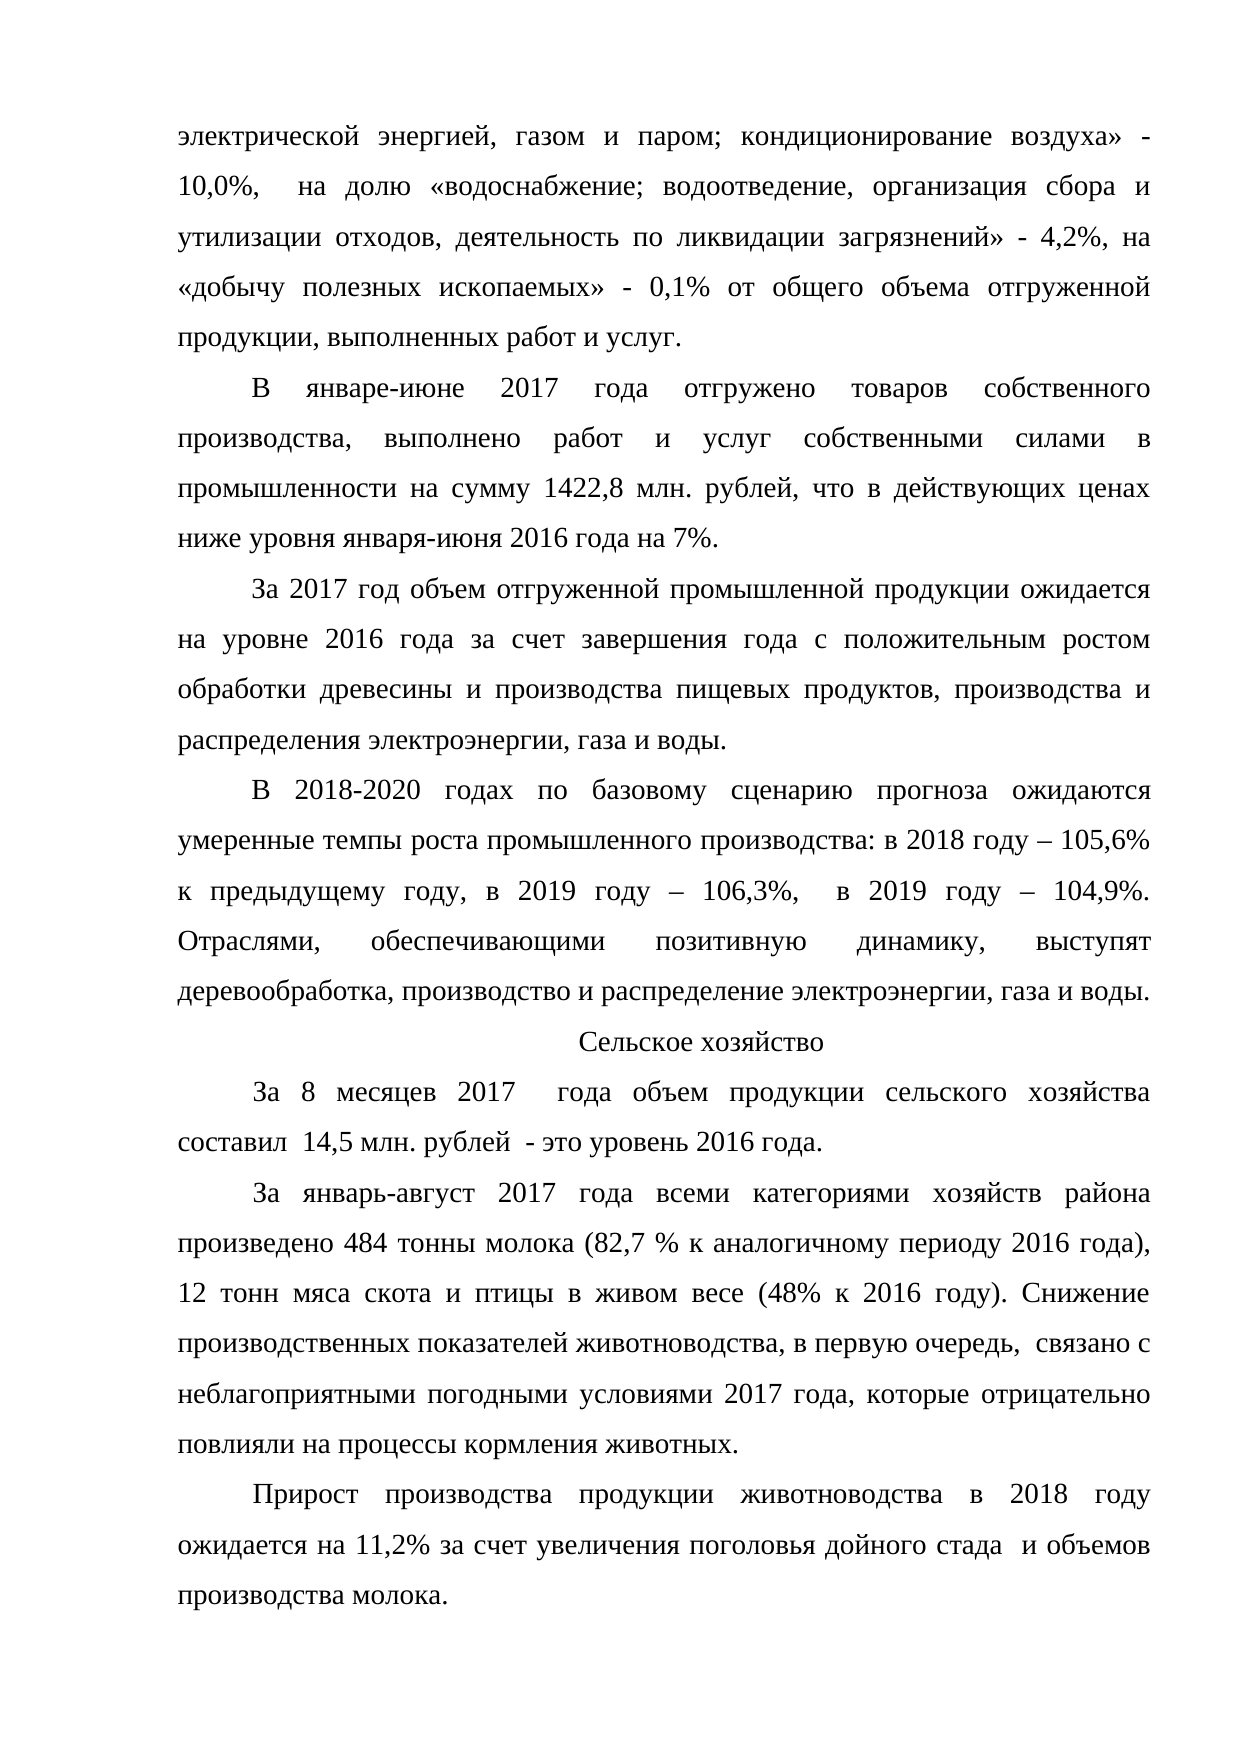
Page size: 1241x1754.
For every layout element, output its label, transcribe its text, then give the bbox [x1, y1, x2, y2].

text В январе-июне 2017 года отгружено товаров собственного производства, выполнено работ и услуг собственными силами в промышленности на сумму 1422,8 млн. рублей, что в действующих ценах ниже уровня января-июня 2016 года на 7%. [177, 370, 1152, 554]
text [177, 118, 1152, 353]
text За 8 месяцев 2017 года объем продукции сельского хозяйства составил 14,5 млн. рублей - это уровень 2016 года. [177, 1074, 1152, 1158]
text Прирост производства продукции животноводства в 2018 году ожидается на 11,2% за счет увеличения поголовья дойного стада и объемов производства молока. [177, 1477, 1152, 1611]
text За 2017 год объем отгруженной промышленной продукции ожидается на уровне 2016 года за счет завершения года с положительным ростом обработки древесины и производства пищевых продуктов, производства и распределения электроэнергии, газа и воды. [177, 571, 1152, 755]
text В 2018-2020 годах по базовому сценарию прогноза ожидаются умеренные темпы роста промышленного производства: в 2018 году – 105,6% к предыдущему году, в 2019 году – 106,3%, в 2019 году – 104,9%. Отраслями, обеспечивающими позитивную динамику, выступят деревообработка, производство и распределение электроэнергии, газа и воды. [177, 772, 1152, 1007]
text Сельское хозяйство [177, 1024, 1152, 1057]
text За январь-август 2017 года всеми категориями хозяйств района произведено 484 тонны молока (82,7 % к аналогичному периоду 2016 года), 12 тонн мяса скота и птицы в живом весе (48% к 2016 году). Снижение производственных показателей животноводства, в первую очередь, связано с неблагоприятными погодными условиями 2017 года, которые отрицательно повлияли на процессы кормления животных. [177, 1175, 1152, 1460]
